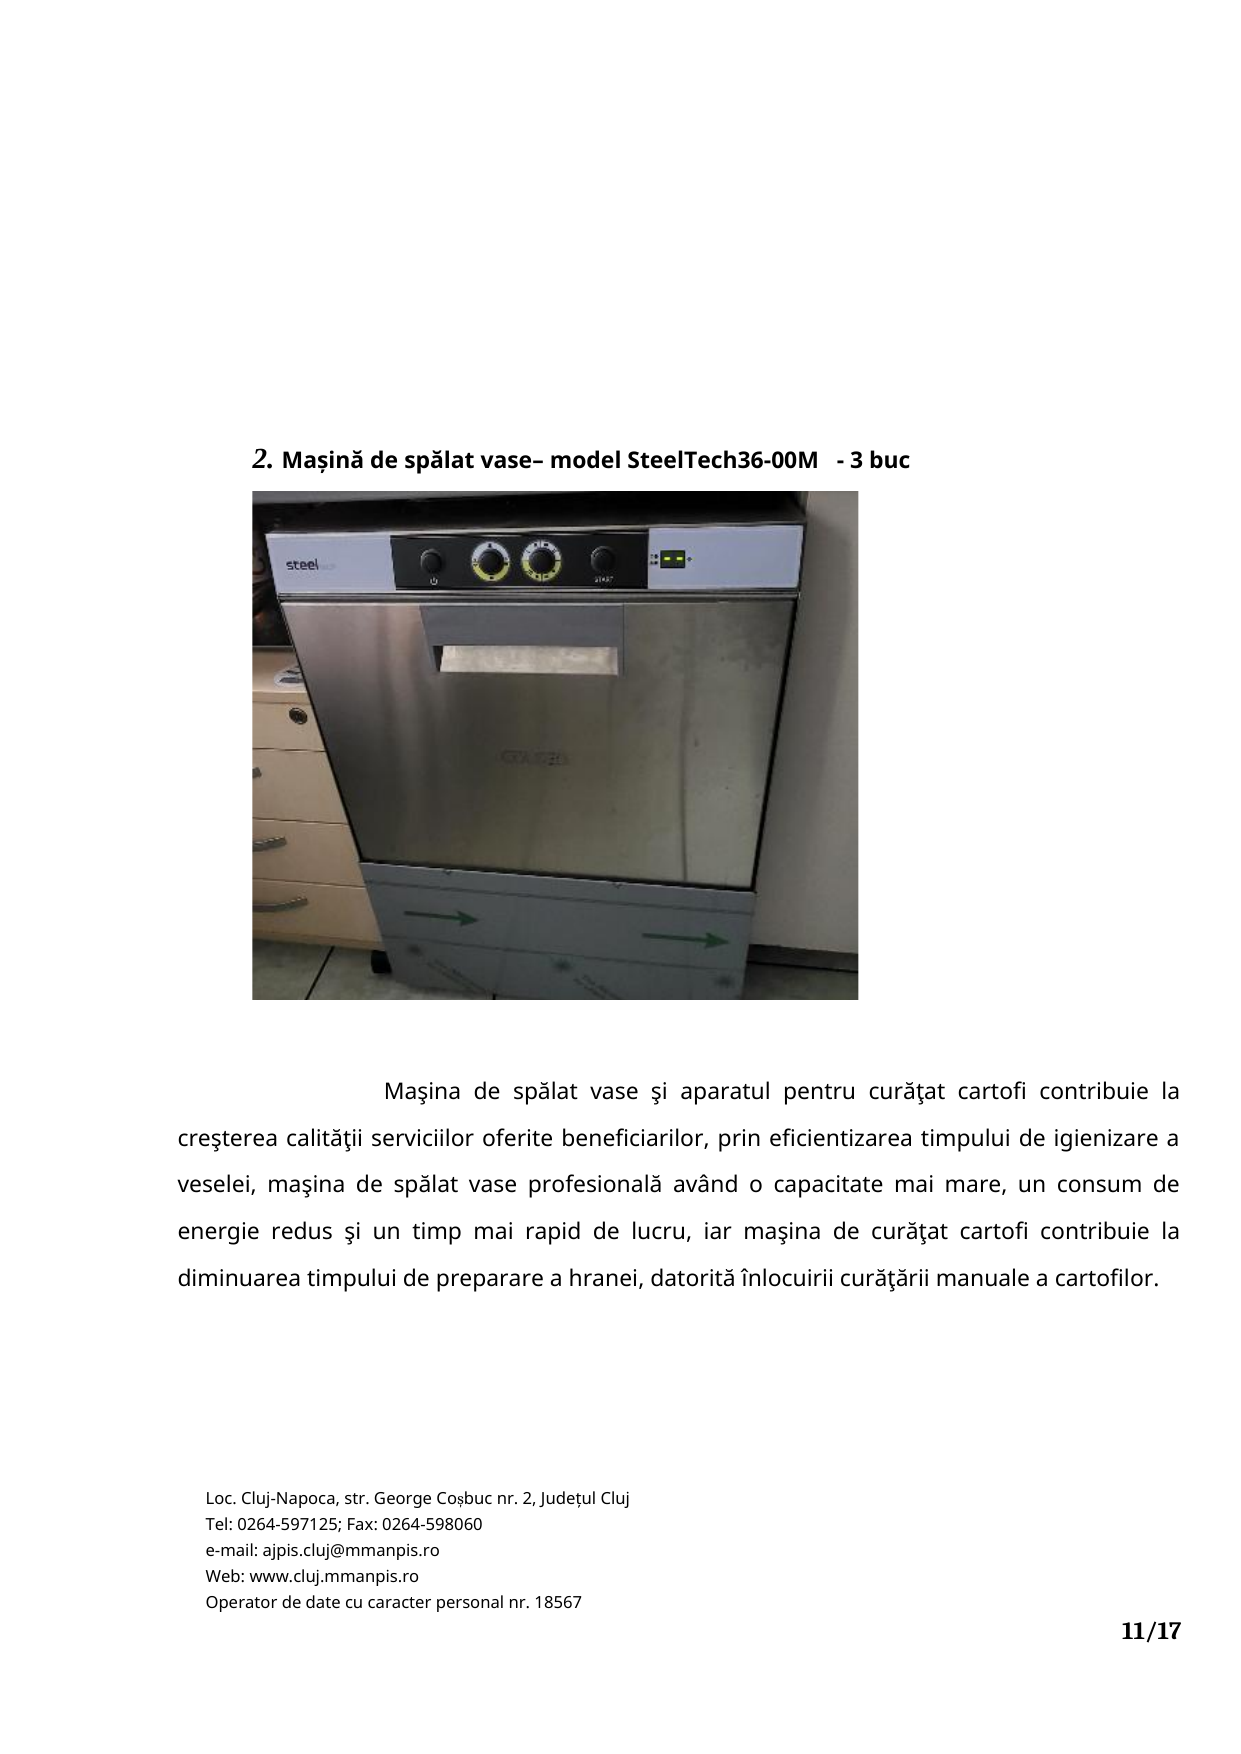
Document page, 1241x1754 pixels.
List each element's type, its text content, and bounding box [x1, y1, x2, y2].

list 2. Mașină de spălat vase– model SteelTech36-00M - 3 buc [252, 441, 1181, 475]
picture [252, 491, 859, 1000]
text Maşina de spălat vase şi aparatul pentru curăţat cartofi contribuie la creşterea calităţii serviciilor oferite beneficiarilor, prin eficientizarea timpului de igienizare a veselei, maşina de spălat vase profesională având o capacitate mai mare, un consum de energie redus şi un timp mai rapid de lucru, iar maşina de curăţat cartofi contribuie la diminuarea timpului de preparare a hranei, datorită înlocuirii curăţării manuale a cartofilor. [177, 1074, 1181, 1293]
